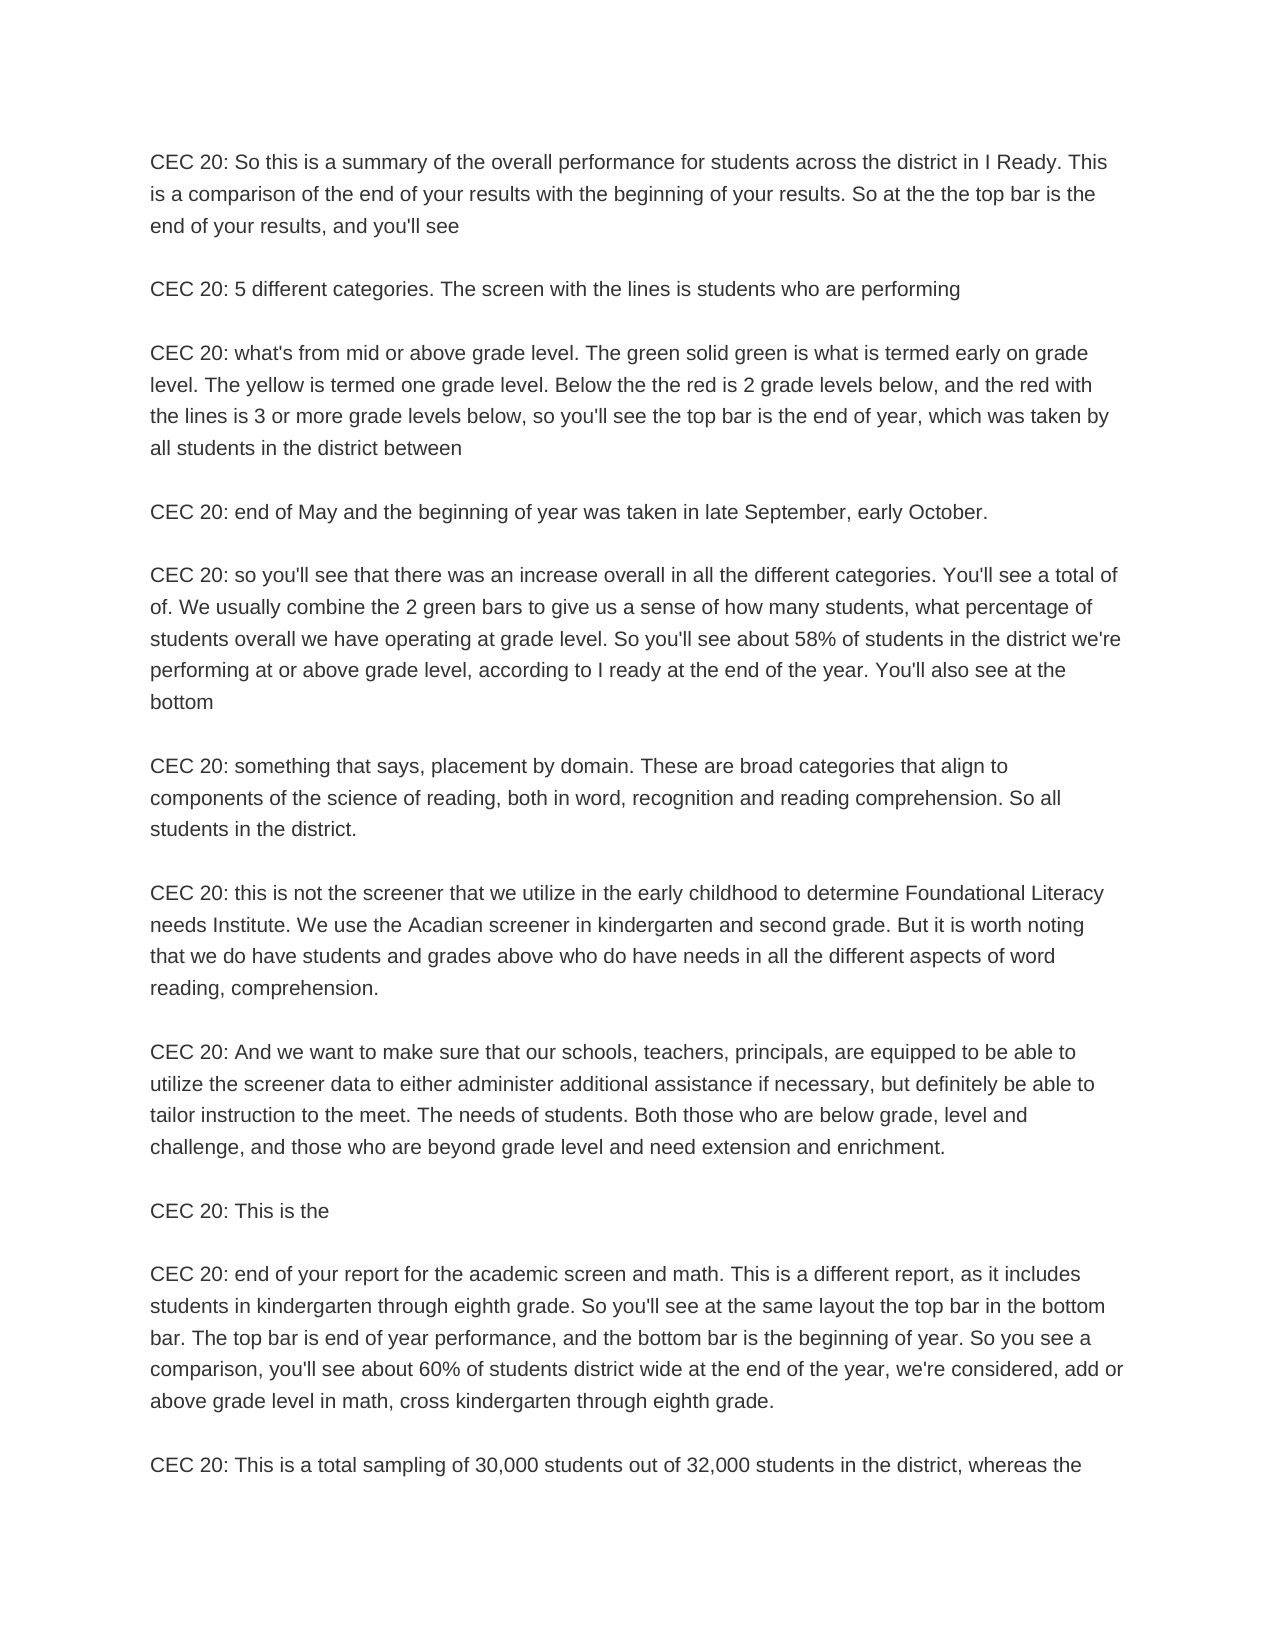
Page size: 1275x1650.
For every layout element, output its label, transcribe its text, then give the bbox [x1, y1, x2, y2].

text CEC 20: end of May and the beginning of year was taken in late September, early October. [150, 499, 1125, 523]
text CEC 20: So this is a summary of the overall performance for students across the district in I Ready. This is a comparison of the end of your results with the beginning of your results. So at the the top bar is the end of your results, and you'll see [150, 150, 1125, 237]
text CEC 20: This is a total sampling of 30,000 students out of 32,000 students in the district, whereas the [150, 1453, 1125, 1477]
text CEC 20: so you'll see that there was an increase overall in all the different categories. You'll see a total of of. We usually combine the 2 green bars to give us a sense of how many students, what percentage of students overall we have operating at grade level. So you'll see about 58% of students in the district we're performing at or above grade level, according to I ready at the end of the year. You'll also see at the bottom [150, 563, 1125, 714]
text CEC 20: this is not the screener that we utilize in the early childhood to determine Foundational Literacy needs Institute. We use the Acadian screener in kindergarten and second grade. But it is worth noting that we do have students and grades above who do have needs in all the different aspects of word reading, comprehension. [150, 881, 1125, 1000]
text CEC 20: something that says, placement by domain. These are broad categories that align to components of the science of reading, both in word, recognition and reading comprehension. So all students in the district. [150, 754, 1125, 841]
text CEC 20: And we want to make sure that our schools, teachers, principals, are equipped to be able to utilize the screener data to either administer additional assistance if necessary, but definitely be able to tailor instruction to the meet. The needs of students. Both those who are below grade, level and challenge, and those who are beyond grade level and need extension and enrichment. [150, 1039, 1125, 1159]
text CEC 20: what's from mid or above grade level. The green solid green is what is termed early on grade level. The yellow is termed one grade level. Below the the red is 2 grade levels below, and the red with the lines is 3 or more grade levels below, so you'll see the top bar is the end of year, which was taken by all students in the district between [150, 341, 1125, 460]
text CEC 20: end of your report for the academic screen and math. This is a different report, as it includes students in kindergarten through eighth grade. So you'll see at the same layout the top bar in the bottom bar. The top bar is end of year performance, and the bottom bar is the beginning of year. So you see a comparison, you'll see about 60% of students district wide at the end of the year, we're considered, add or above grade level in math, cross kindergarten through eighth grade. [150, 1262, 1125, 1413]
text CEC 20: This is the [150, 1198, 1125, 1222]
text CEC 20: 5 different categories. The screen with the lines is students who are performing [150, 277, 1125, 301]
